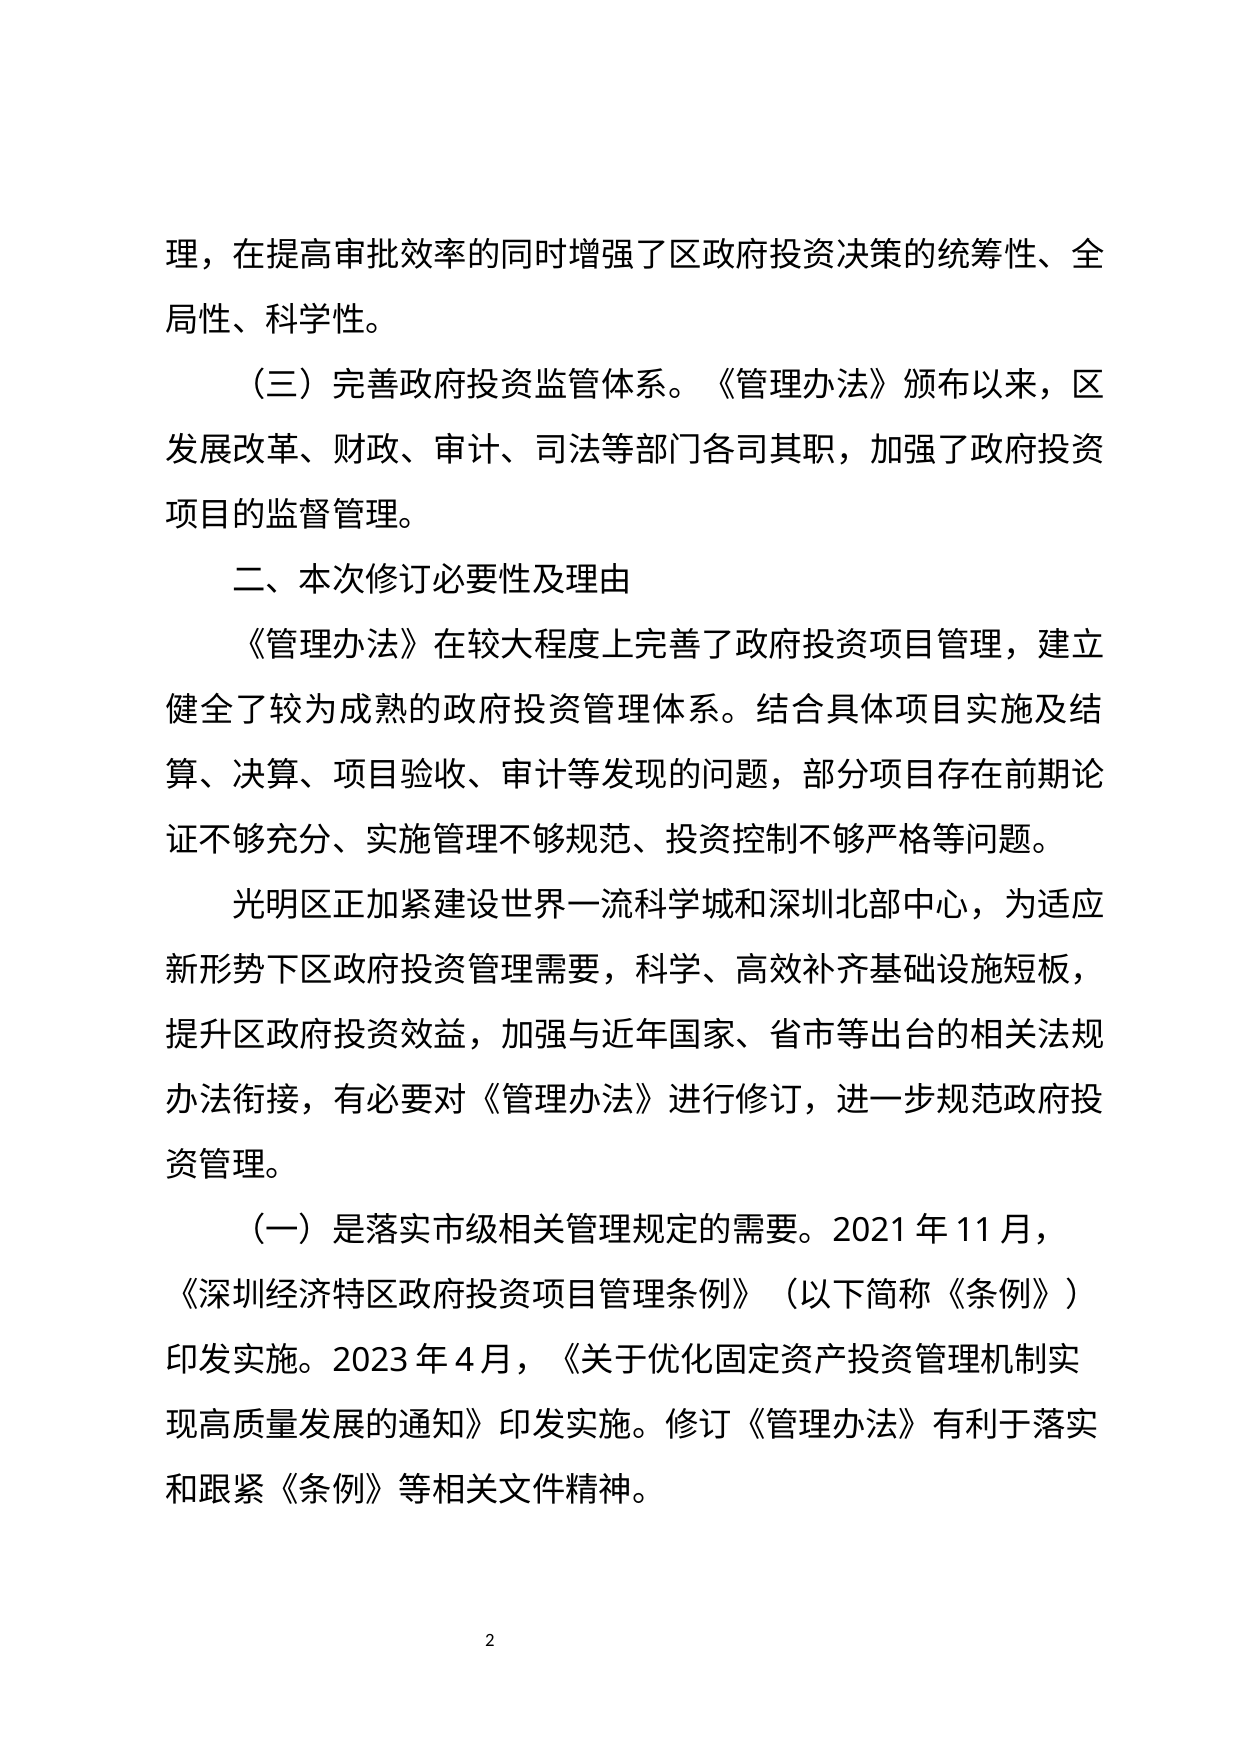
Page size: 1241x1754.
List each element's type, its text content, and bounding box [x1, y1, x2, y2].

text （三）完善政府投资监管体系。《管理办法》颁布以来，区发展改革、财政、审计、司法等部门各司其职，加强了政府投资项目的监督管理。 [165, 349, 1104, 544]
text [165, 219, 1104, 349]
text 光明区正加紧建设世界一流科学城和深圳北部中心，为适应新形势下区政府投资管理需要，科学、高效补齐基础设施短板，提升区政府投资效益，加强与近年国家、省市等出台的相关法规办法衔接，有必要对《管理办法》进行修订，进一步规范政府投资管理。 [165, 869, 1104, 1194]
text 《管理办法》在较大程度上完善了政府投资项目管理，建立健全了较为成熟的政府投资管理体系。结合具体项目实施及结算、决算、项目验收、审计等发现的问题，部分项目存在前期论证不够充分、实施管理不够规范、投资控制不够严格等问题。 [165, 609, 1104, 869]
text 二、本次修订必要性及理由 [165, 544, 1104, 609]
text （一）是落实市级相关管理规定的需要。2021年11月，《深圳经济特区政府投资项目管理条例》（以下简称《条例》）印发实施。2023年4月，《关于优化固定资产投资管理机制实现高质量发展的通知》印发实施。修订《管理办法》有利于落实和跟紧《条例》等相关文件精神。 [165, 1194, 1104, 1519]
